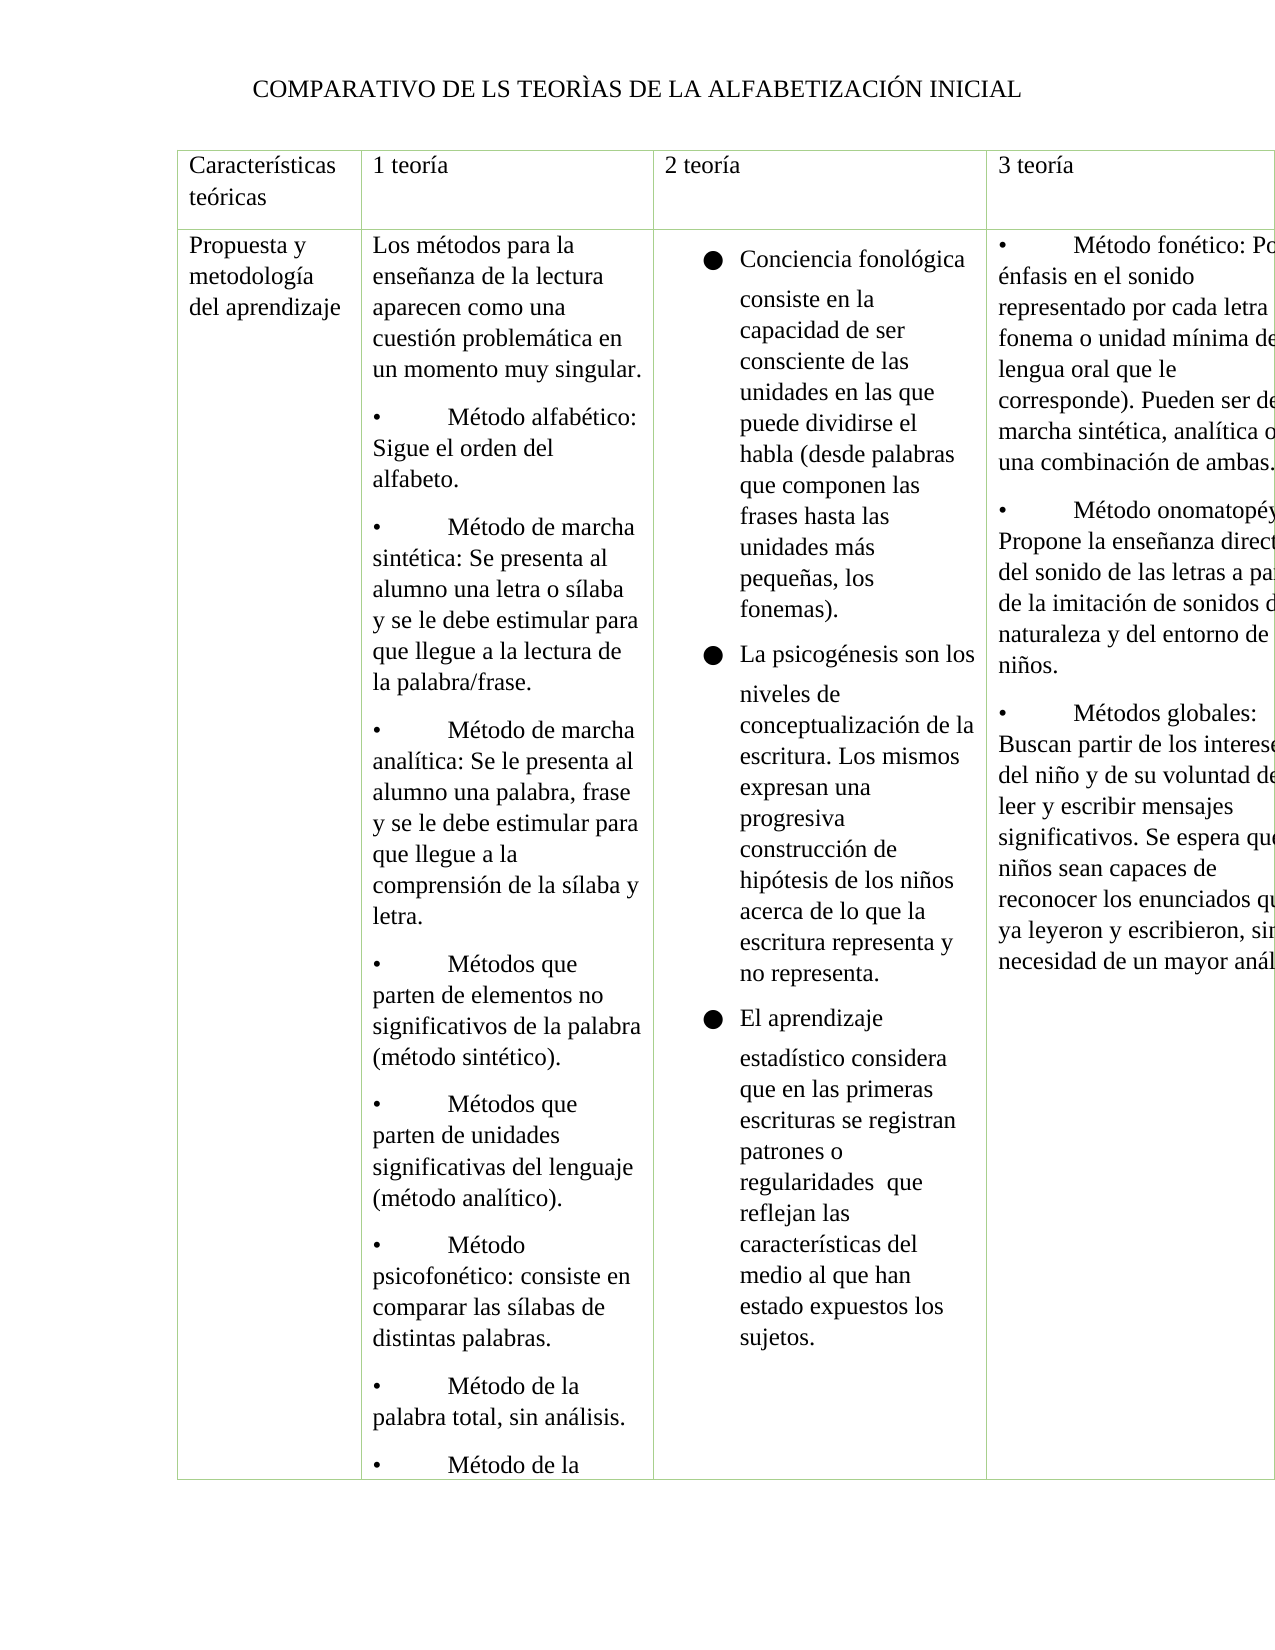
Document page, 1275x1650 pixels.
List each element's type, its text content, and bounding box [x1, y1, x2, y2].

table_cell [362, 230, 653, 1479]
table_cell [987, 230, 1274, 1479]
table_header 2 teoría [654, 151, 986, 229]
table_header 1 teoría [362, 151, 653, 229]
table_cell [654, 230, 986, 1479]
table_header 3 teoría [987, 151, 1274, 229]
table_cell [178, 230, 361, 1479]
table_header Características teóricas [178, 151, 361, 229]
